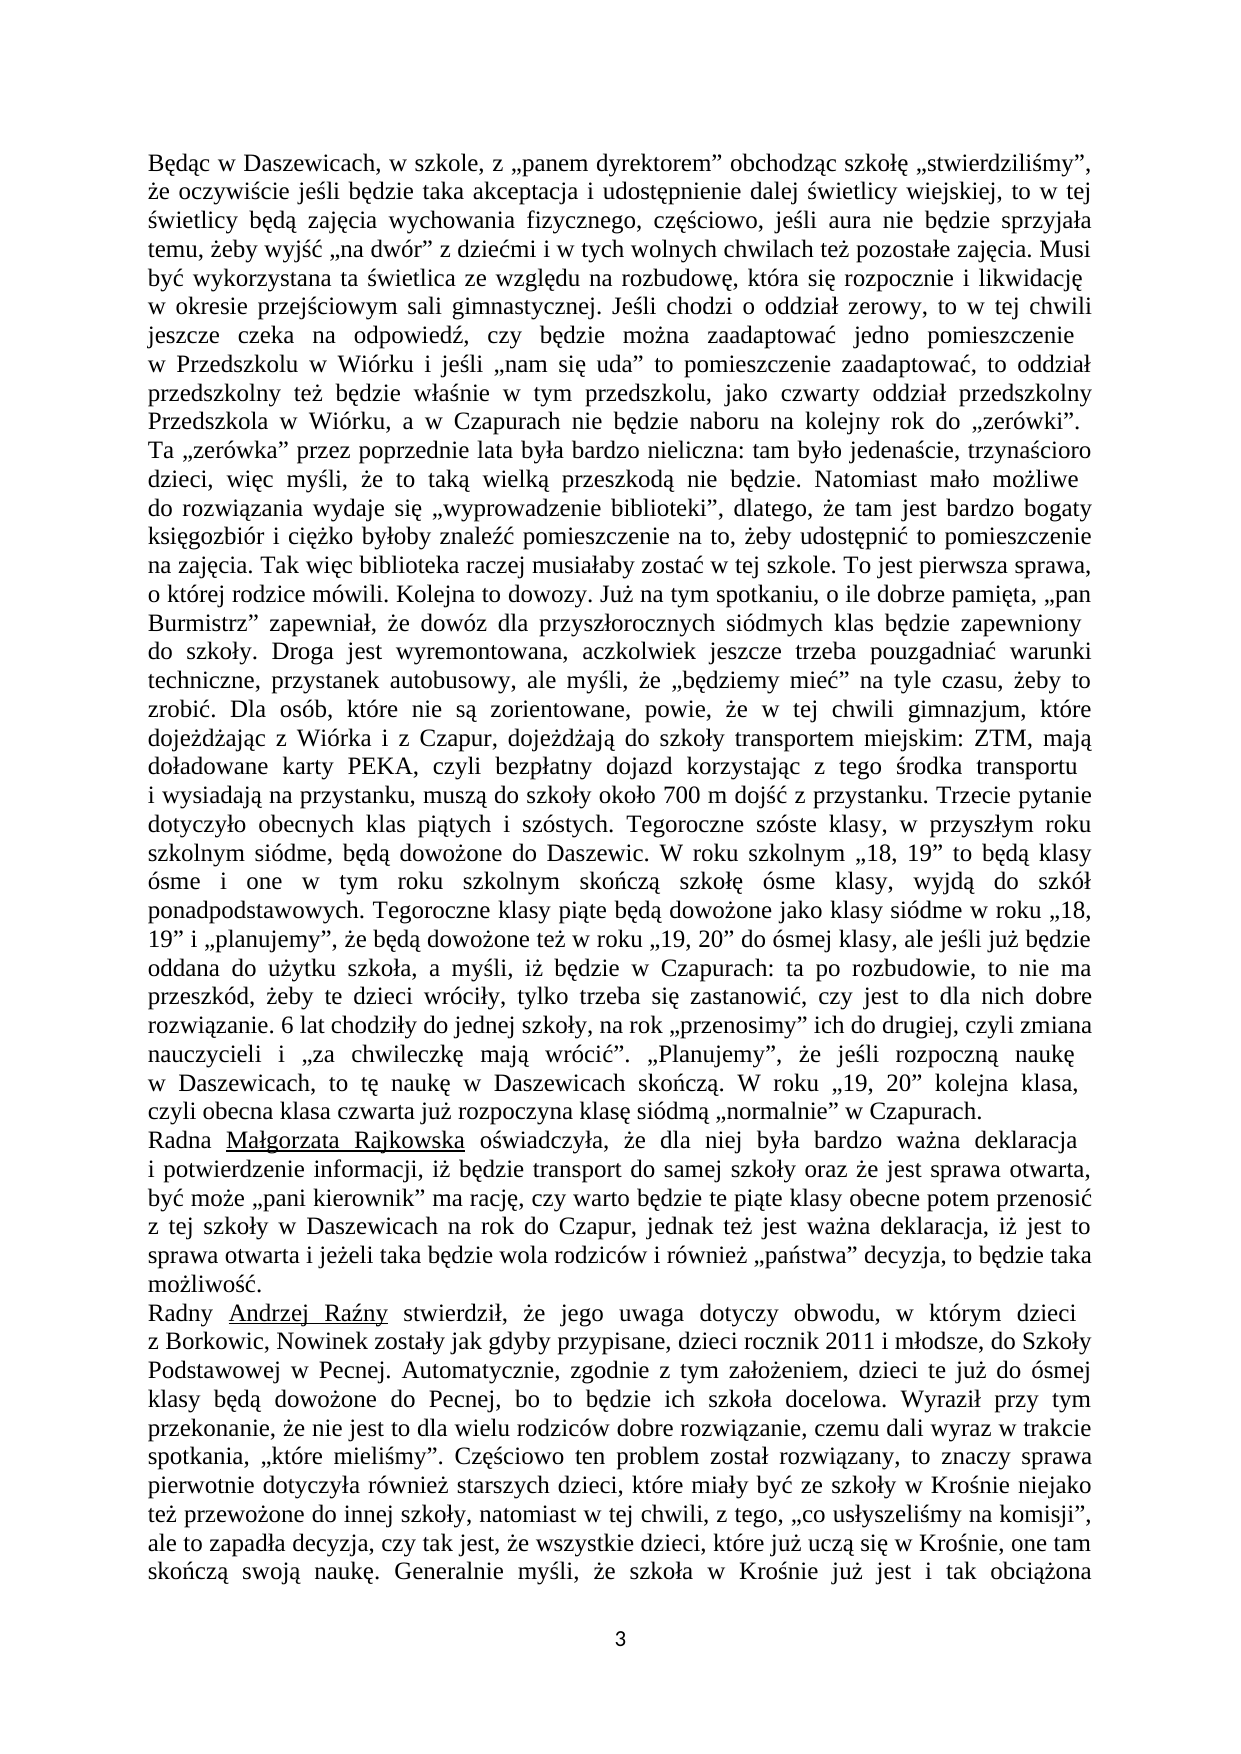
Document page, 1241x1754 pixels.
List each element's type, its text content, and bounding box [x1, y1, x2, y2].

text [148, 1298, 1093, 1585]
text Radna Małgorzata Rajkowska oświadczyła, że dla niej była bardzo ważna deklaracja i potwierdzenie informacji, iż będzie transport do samej szkoły oraz że jest sprawa otwarta, być może „pani kierownik” ma rację, czy warto będzie te piąte klasy obecne potem przenosić z tej szkoły w Daszewicach na rok do Czapur, jednak też jest ważna deklaracja, iż jest to sprawa otwarta i jeżeli taka będzie wola rodziców i również „państwa” decyzja, to będzie taka możliwość. [148, 1125, 1093, 1298]
